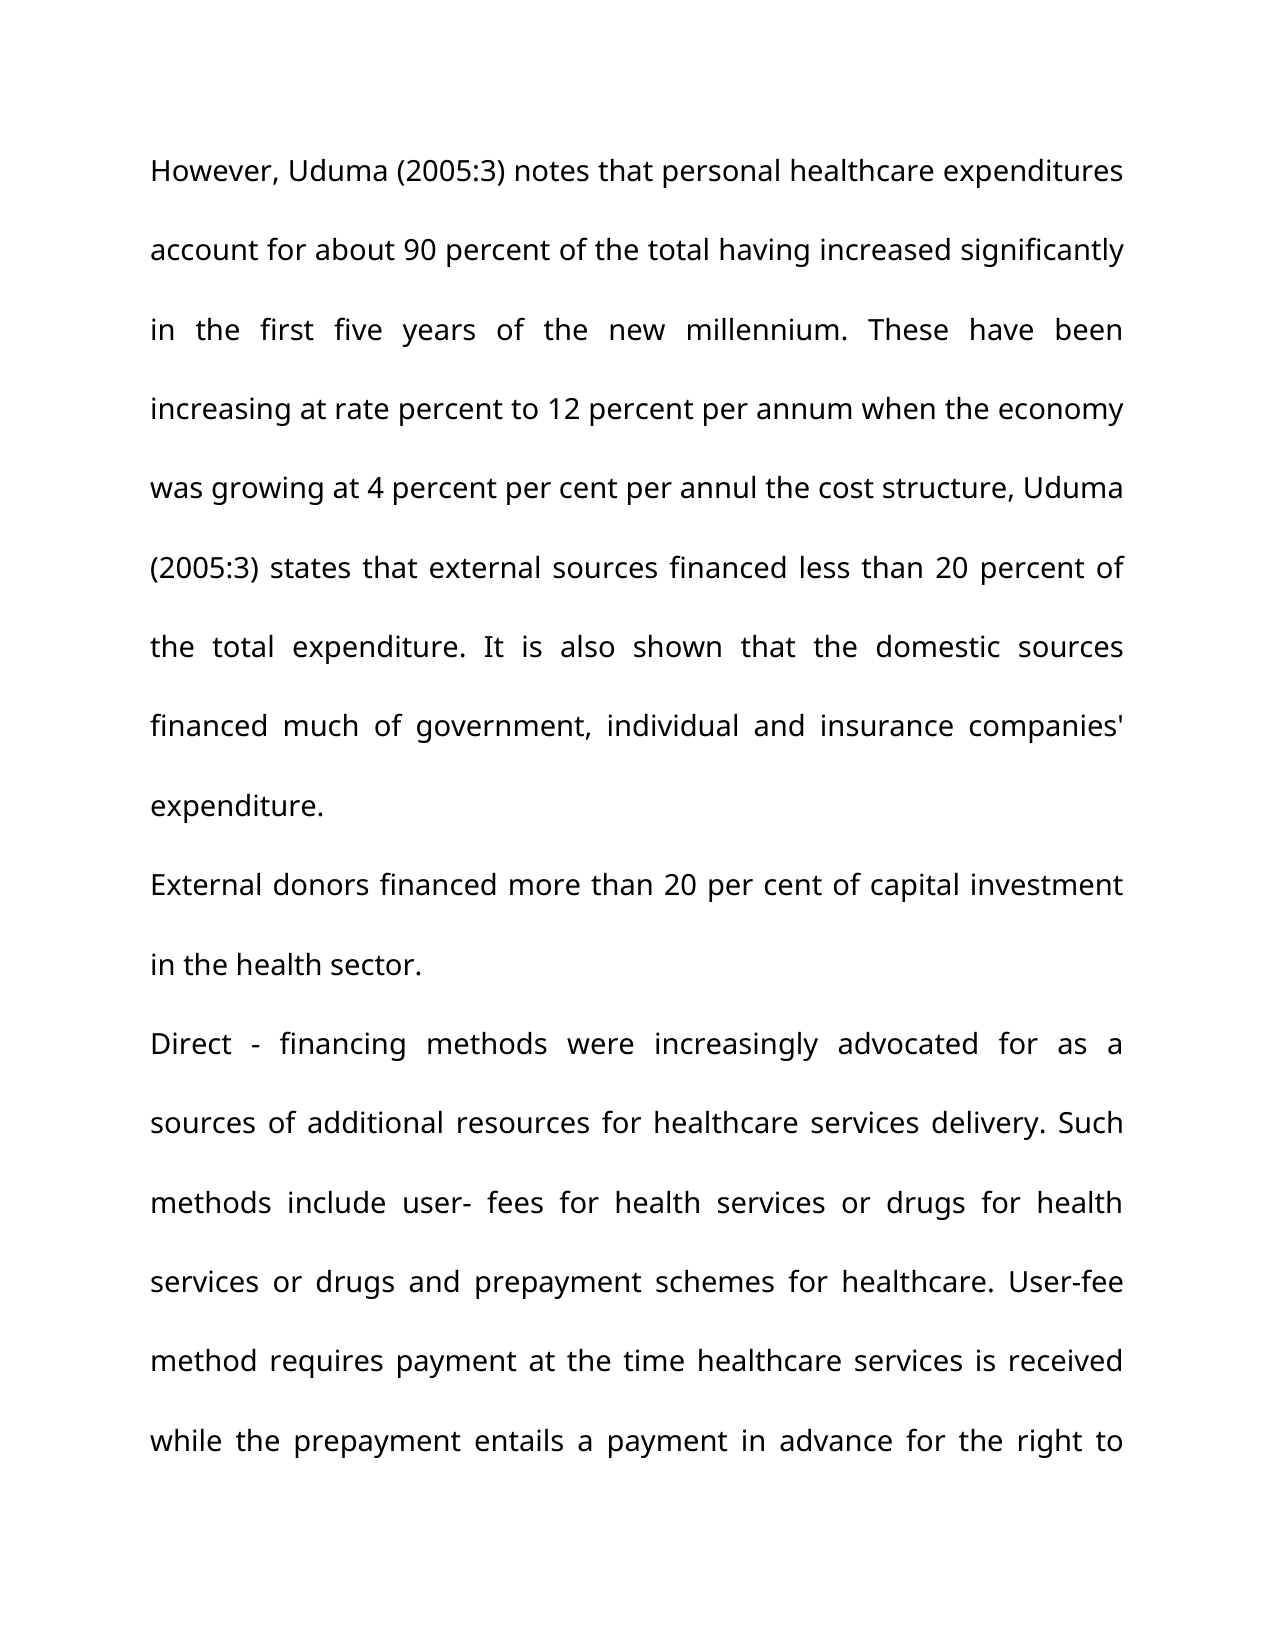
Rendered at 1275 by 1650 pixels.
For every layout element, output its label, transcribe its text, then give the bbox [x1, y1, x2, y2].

text However, Uduma (2005:3) notes that personal healthcare expenditures account for about 90 percent of the total having increased significantly in the first five years of the new millennium. These have been increasing at rate percent to 12 percent per annum when the economy was growing at 4 percent per cent per annul the cost structure, Uduma (2005:3) states that external sources financed less than 20 percent of the total expenditure. It is also shown that the domestic sources financed much of government, individual and insurance companies' expenditure. [150, 150, 1125, 825]
text External donors financed more than 20 per cent of capital investment in the health sector. [150, 864, 1125, 983]
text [150, 1023, 1125, 1460]
